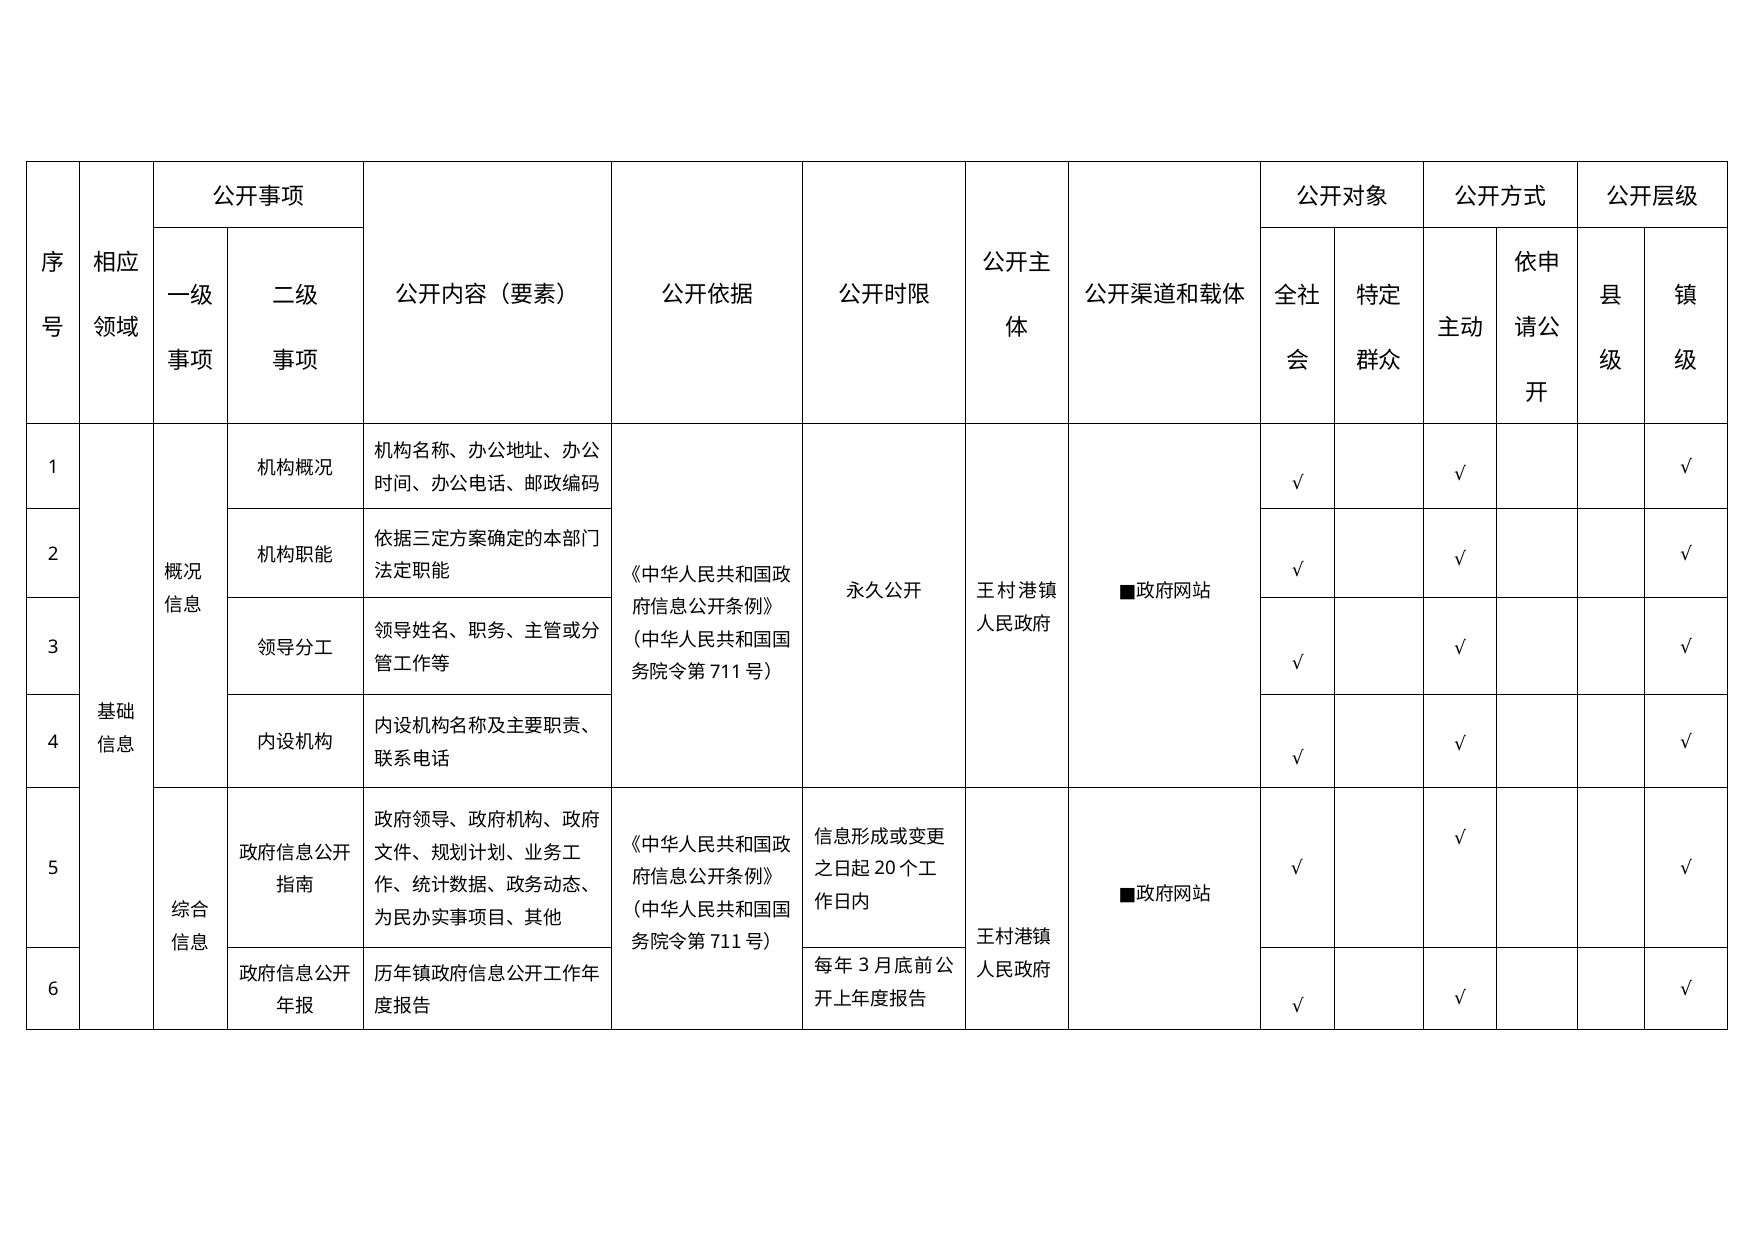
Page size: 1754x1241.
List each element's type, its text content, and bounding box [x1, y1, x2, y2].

table_cell 内设机构名称及主要职责、联系电话 [364, 695, 611, 787]
table_cell [1578, 788, 1644, 947]
table_cell √ [1645, 509, 1727, 597]
table_header 公开层级 [1578, 162, 1727, 227]
table_cell 政府信息公开年报 [228, 948, 363, 1029]
table_cell √ [1261, 598, 1334, 693]
table_cell ■政府网站 [1069, 788, 1260, 1029]
table_cell √ [1424, 695, 1496, 787]
table_cell √ [1424, 788, 1496, 947]
table_cell [1335, 788, 1423, 947]
table_cell [1497, 598, 1577, 693]
table_cell √ [1645, 424, 1727, 508]
table_cell 主动 [1424, 228, 1496, 423]
table_cell 综合信息 [154, 788, 227, 1029]
table_cell 机构名称、办公地址、办公时间、办公电话、邮政编码 [364, 424, 611, 508]
table_cell [1578, 598, 1644, 693]
table_header 公开对象 [1261, 162, 1423, 227]
table_cell √ [1261, 948, 1334, 1029]
table_header 公开渠道和载体 [1069, 162, 1260, 423]
table_cell 特定群众 [1335, 228, 1423, 423]
table_cell √ [1424, 424, 1496, 508]
table_cell 领导分工 [228, 598, 363, 693]
table_cell 6 [27, 948, 79, 1029]
table_cell 信息形成或变更之日起20个工作日内 [803, 788, 965, 947]
table_cell [1578, 424, 1644, 508]
table_cell 每年3月底前公开上年度报告 [803, 948, 965, 1029]
table_cell √ [1645, 598, 1727, 693]
table_cell [1335, 424, 1423, 508]
table_cell 《中华人民共和国政府信息公开条例》（中华人民共和国国务院令第711号） [612, 788, 802, 1029]
table_cell [1497, 695, 1577, 787]
table_cell 一级事项 [154, 228, 227, 423]
table_header 公开时限 [803, 162, 965, 423]
table_cell [1578, 695, 1644, 787]
table_cell 依申请公开 [1497, 228, 1577, 423]
table_header 公开依据 [612, 162, 802, 423]
table_header 公开方式 [1424, 162, 1577, 227]
table_cell 领导姓名、职务、主管或分管工作等 [364, 598, 611, 693]
table_cell [1335, 948, 1423, 1029]
table_cell √ [1645, 695, 1727, 787]
table_cell 二级 事项 [228, 228, 363, 423]
table_cell 《中华人民共和国政府信息公开条例》（中华人民共和国国务院令第711号） [612, 424, 802, 787]
table_cell √ [1424, 509, 1496, 597]
table_header 序号 [27, 162, 79, 423]
table_cell [1497, 509, 1577, 597]
table_cell [1497, 424, 1577, 508]
table_cell 机构职能 [228, 509, 363, 597]
table_cell 政府领导、政府机构、政府文件、规划计划、业务工作、统计数据、政务动态、为民办实事项目、其他 [364, 788, 611, 947]
table_header 公开主体 [966, 162, 1068, 423]
table_cell [1578, 509, 1644, 597]
table_header 公开事项 [154, 162, 363, 227]
table_cell √ [1424, 598, 1496, 693]
table_cell 依据三定方案确定的本部门法定职能 [364, 509, 611, 597]
table_cell 5 [27, 788, 79, 947]
table_cell ■政府网站 [1069, 424, 1260, 787]
table_cell √ [1261, 509, 1334, 597]
table_cell 镇 级 [1645, 228, 1727, 423]
table_cell 永久公开 [803, 424, 965, 787]
table_cell 王村港镇人民政府 [966, 424, 1068, 787]
table_cell √ [1261, 695, 1334, 787]
table_cell 1 [27, 424, 79, 508]
table_cell 2 [27, 509, 79, 597]
table_cell 内设机构 [228, 695, 363, 787]
table_cell 政府信息公开指南 [228, 788, 363, 947]
table_cell √ [1645, 948, 1727, 1029]
table_cell √ [1424, 948, 1496, 1029]
table_cell [1578, 948, 1644, 1029]
table_cell 基础信息 [80, 424, 153, 1029]
table_cell 机构概况 [228, 424, 363, 508]
table_cell 全社会 [1261, 228, 1334, 423]
table_cell √ [1261, 788, 1334, 947]
table_cell [1335, 509, 1423, 597]
table_cell [1335, 598, 1423, 693]
table_cell 王村港镇人民政府 [966, 788, 1068, 1029]
table_cell 概况信息 [154, 424, 227, 787]
table_header 相应领域 [80, 162, 153, 423]
table_cell 4 [27, 695, 79, 787]
table_cell √ [1261, 424, 1334, 508]
table_cell [1335, 695, 1423, 787]
table_cell 县级 [1578, 228, 1644, 423]
table_cell 3 [27, 598, 79, 693]
table_cell [1497, 788, 1577, 947]
table_cell √ [1645, 788, 1727, 947]
table_header 公开内容（要素） [364, 162, 611, 423]
table_cell 历年镇政府信息公开工作年度报告 [364, 948, 611, 1029]
table_cell [1497, 948, 1577, 1029]
